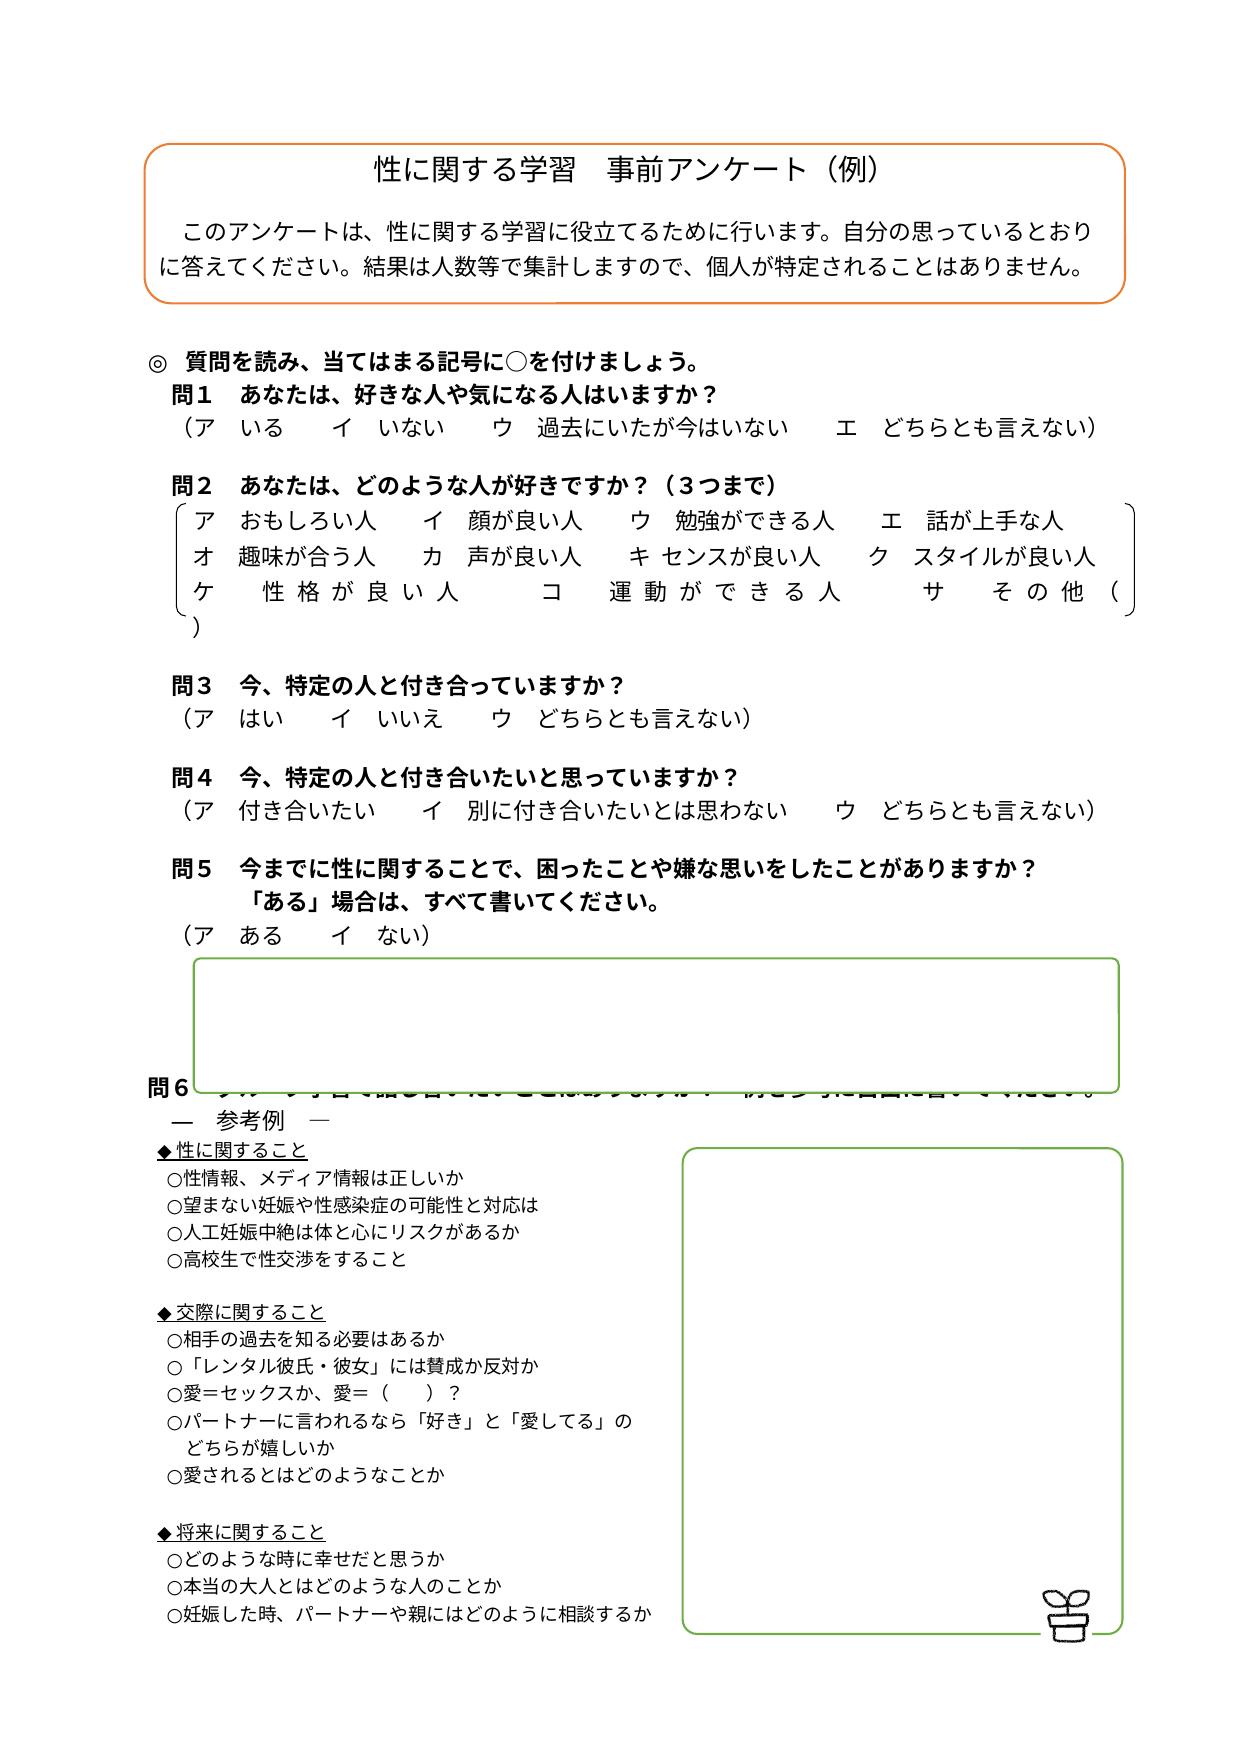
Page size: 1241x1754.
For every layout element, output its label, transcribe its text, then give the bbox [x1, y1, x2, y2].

list 質問を読み、当てはまる記号に○を付けましょう。 [148, 343, 1122, 377]
text ○性情報、メディア情報は正しいか [148, 1163, 681, 1190]
text ○高校生で性交渉をすること [148, 1245, 681, 1272]
text ○愛＝セックスか、愛＝（ ）？ [148, 1379, 681, 1406]
text （ア 付き合いたい イ 別に付き合いたいとは思わない ウ どちらとも言えない） [169, 793, 1122, 826]
text 「ある」場合は、すべて書いてください。 [148, 884, 1122, 917]
text ア おもしろい人 イ 顔が良い人 ウ 勉強ができる人 エ 話が上手な人 [148, 501, 1122, 537]
text 問４ 今、特定の人と付き合いたいと思っていますか？ [148, 759, 1122, 793]
text ◆ 性に関すること [148, 1136, 1122, 1163]
text 問３ 今、特定の人と付き合っていますか？ [148, 668, 1122, 701]
text ― 参考例 ― [148, 1103, 1122, 1136]
text ○本当の大人とはどのような人のことか [148, 1572, 681, 1599]
text どちらが嬉しいか [148, 1433, 681, 1461]
text ○パートナーに言われるなら「好き」と「愛してる」の [148, 1406, 681, 1433]
text ○どのような時に幸せだと思うか [148, 1545, 681, 1572]
text ○望まない妊娠や性感染症の可能性と対応は [148, 1190, 681, 1218]
text 問６ グループ学習で話し合いたいことはありますか？ 例を参考に自由に書いてください。 [148, 1069, 1122, 1103]
text オ 趣味が合う人 カ 声が良い人 キ センスが良い人 ク スタイルが良い人 [177, 537, 1122, 572]
text ケ 性格が良い人 コ 運動ができる人 サ その他（ ） [169, 572, 1122, 643]
text 問５ 今までに性に関することで、困ったことや嫌な思いをしたことがありますか？ [148, 851, 1122, 884]
text 問２ あなたは、どのような人が好きですか？（３つまで） [148, 468, 1122, 501]
text ○相手の過去を知る必要はあるか [148, 1325, 681, 1352]
text （ア はい イ いいえ ウ どちらとも言えない） [169, 701, 1122, 734]
text （ア ある イ ない） [169, 917, 1122, 951]
text 問１ あなたは、好きな人や気になる人はいますか？ [148, 377, 1122, 410]
text ○妊娠した時、パートナーや親にはどのように相談するか [148, 1599, 682, 1626]
text ◆ 将来に関すること [148, 1518, 681, 1545]
text ○愛されるとはどのようなことか [148, 1461, 681, 1488]
text ◆ 交際に関すること [148, 1297, 681, 1325]
text ○「レンタル彼氏・彼女」には賛成か反対か [148, 1352, 681, 1379]
text ○人工妊娠中絶は体と心にリスクがあるか [148, 1218, 681, 1245]
picture [1040, 1587, 1093, 1643]
text （ア いる イ いない ウ 過去にいたが今はいない エ どちらとも言えない） [148, 410, 1122, 443]
